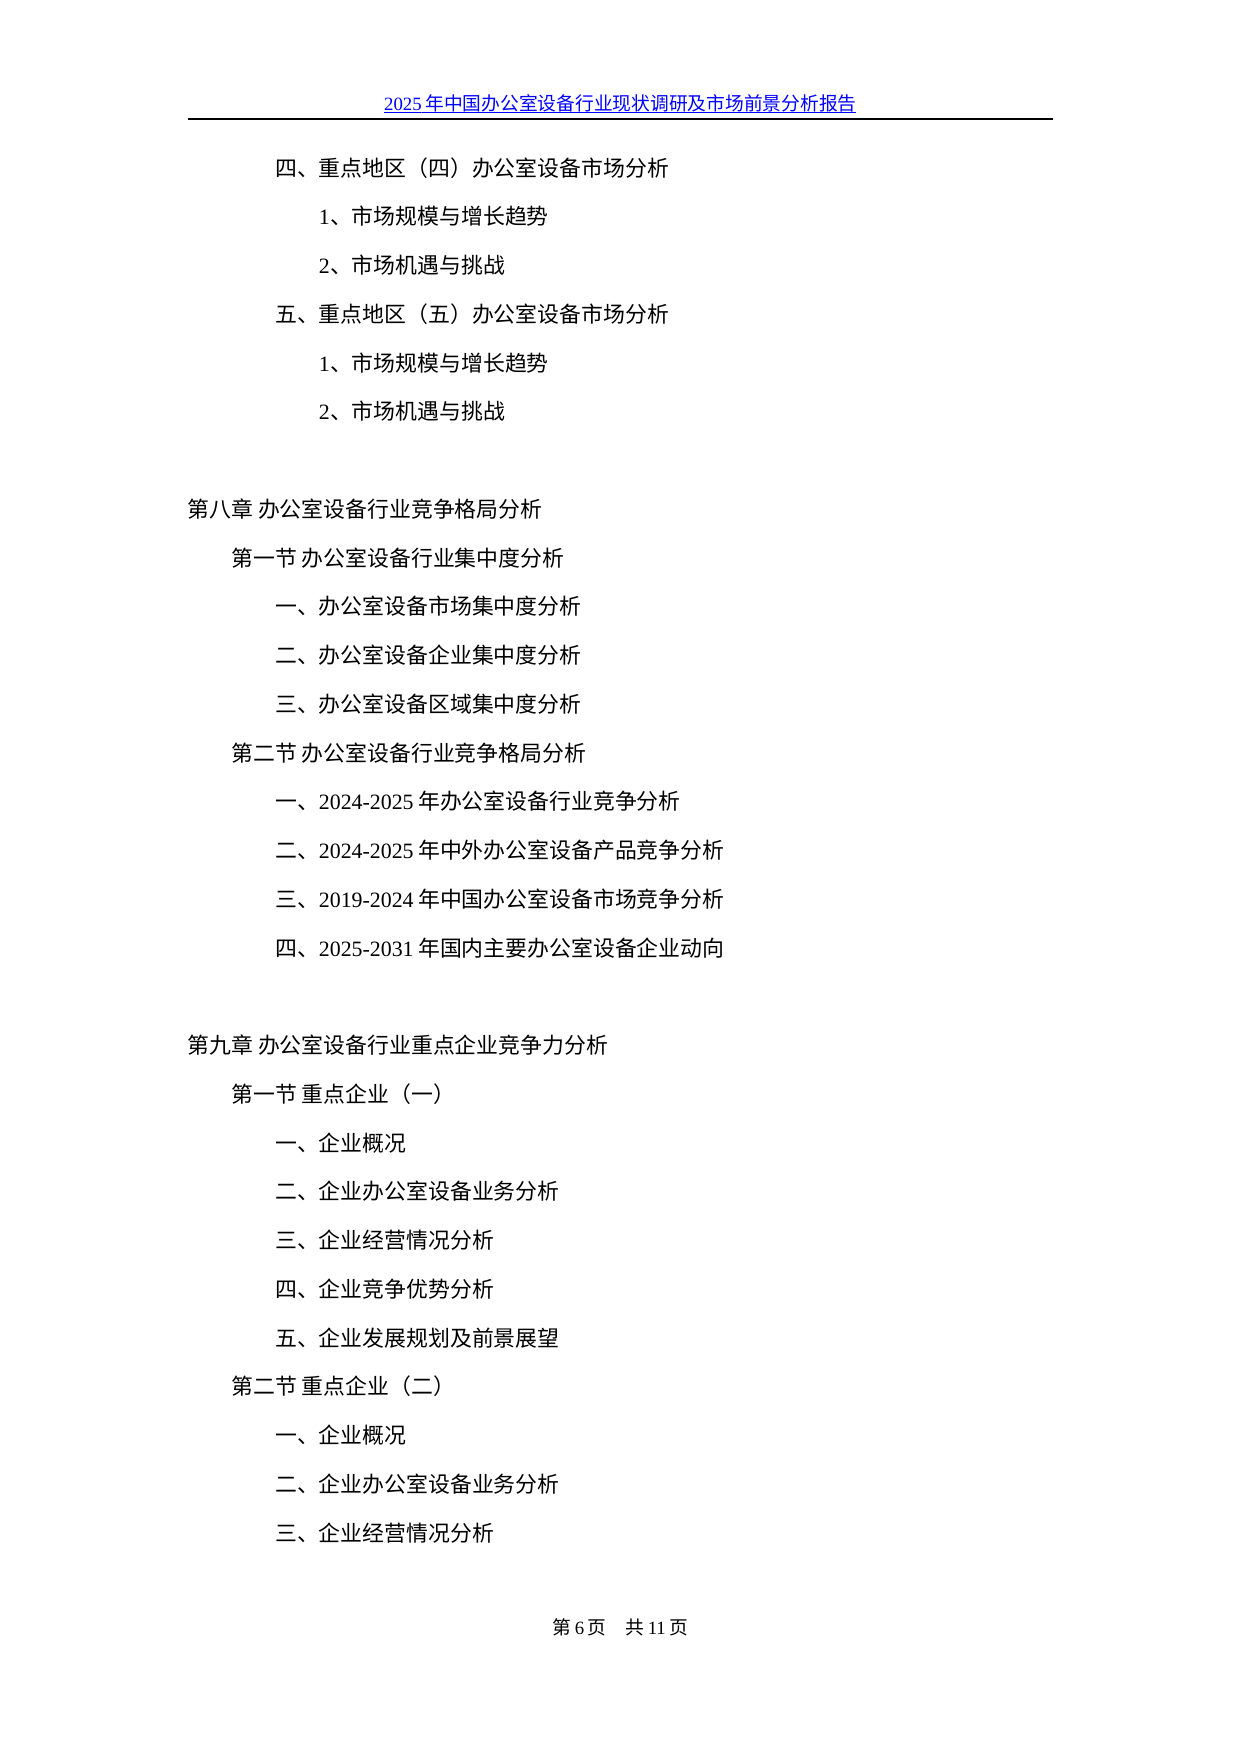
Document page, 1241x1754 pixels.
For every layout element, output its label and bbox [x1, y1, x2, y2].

text [187, 150, 1053, 1548]
